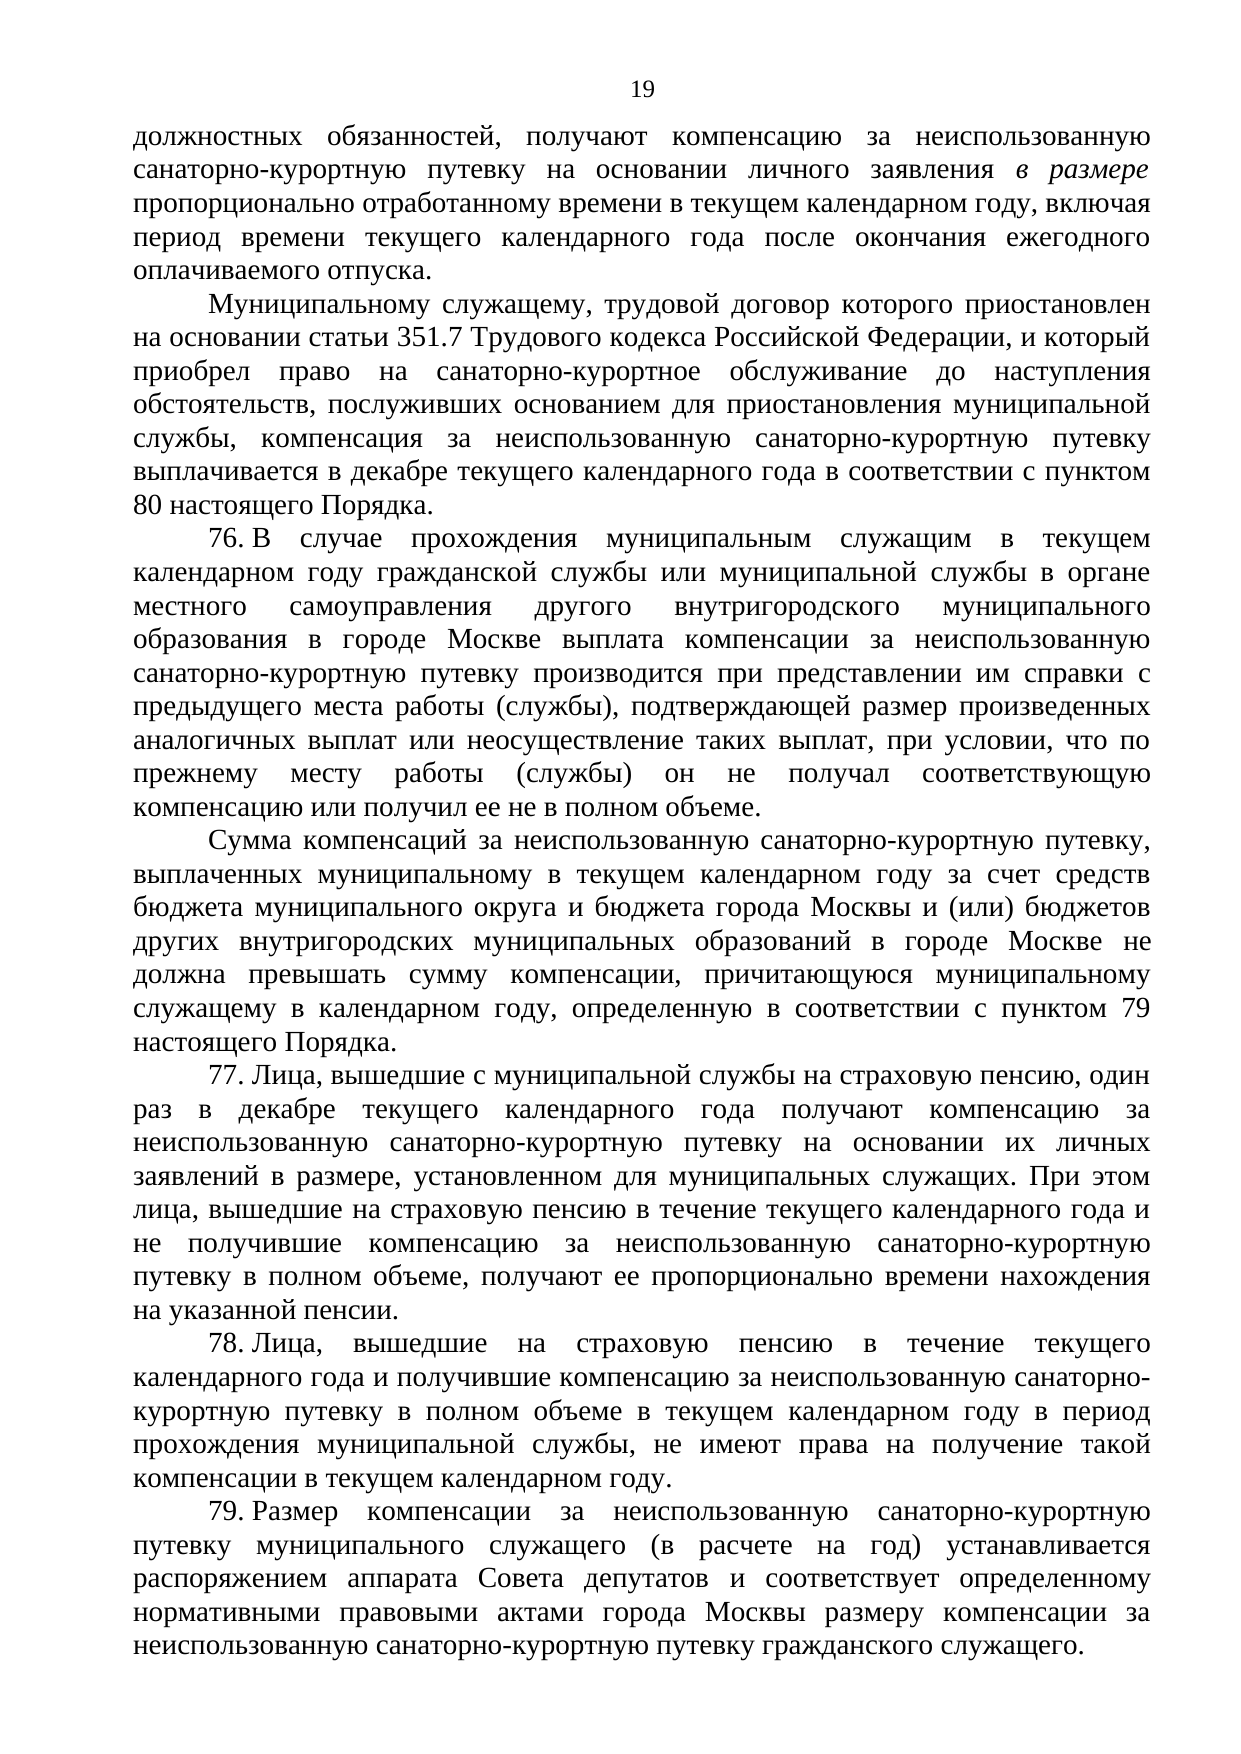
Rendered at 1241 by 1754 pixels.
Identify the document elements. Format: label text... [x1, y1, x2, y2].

text 79. Размер компенсации за неиспользованную санаторно-курортную путевку муниципального служащего (в расчете на год) устанавливается распоряжением аппарата Совета депутатов и соответствует определенному нормативными правовыми актами города Москвы размеру компенсации за неиспользованную санаторно-курортную путевку гражданского служащего. [133, 1493, 1152, 1661]
text Сумма компенсаций за неиспользованную санаторно-курортную путевку, выплаченных муниципальному в текущем календарном году за счет средств бюджета муниципального округа и бюджета города Москвы и (или) бюджетов других внутригородских муниципальных образований в городе Москве не должна превышать сумму компенсации, причитающуюся муниципальному служащему в календарном году, определенную в соответствии с пунктом 79 настоящего Порядка. [133, 822, 1152, 1057]
text 76. В случае прохождения муниципальным служащим в текущем календарном году гражданской службы или муниципальной службы в органе местного самоуправления другого внутригородского муниципального образования в городе Москве выплата компенсации за неиспользованную санаторно-курортную путевку производится при представлении им справки с предыдущего места работы (службы), подтверждающей размер произведенных аналогичных выплат или неосуществление таких выплат, при условии, что по прежнему месту работы (службы) он не получал соответствующую компенсацию или получил ее не в полном объеме. [133, 521, 1152, 822]
text 78. Лица, вышедшие на страховую пенсию в течение текущего календарного года и получившие компенсацию за неиспользованную санаторно-курортную путевку в полном объеме в текущем календарном году в период прохождения муниципальной службы, не имеют права на получение такой компенсации в текущем календарном году. [133, 1326, 1152, 1493]
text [133, 118, 1152, 286]
text 77. Лица, вышедшие с муниципальной службы на страховую пенсию, один раз в декабре текущего календарного года получают компенсацию за неиспользованную санаторно-курортную путевку на основании их личных заявлений в размере, установленном для муниципальных служащих. При этом лица, вышедшие на страховую пенсию в течение текущего календарного года и не получившие компенсацию за неиспользованную санаторно-курортную путевку в полном объеме, получают ее пропорционально времени нахождения на указанной пенсии. [133, 1057, 1152, 1326]
text Муниципальному служащему, трудовой договор которого приостановлен на основании статьи 351.7 Трудового кодекса Российской Федерации, и который приобрел право на санаторно-курортное обслуживание до наступления обстоятельств, послуживших основанием для приостановления муниципальной службы, компенсация за неиспользованную санаторно-курортную путевку выплачивается в декабре текущего календарного года в соответствии с пунктом 80 настоящего Порядка. [133, 286, 1152, 521]
